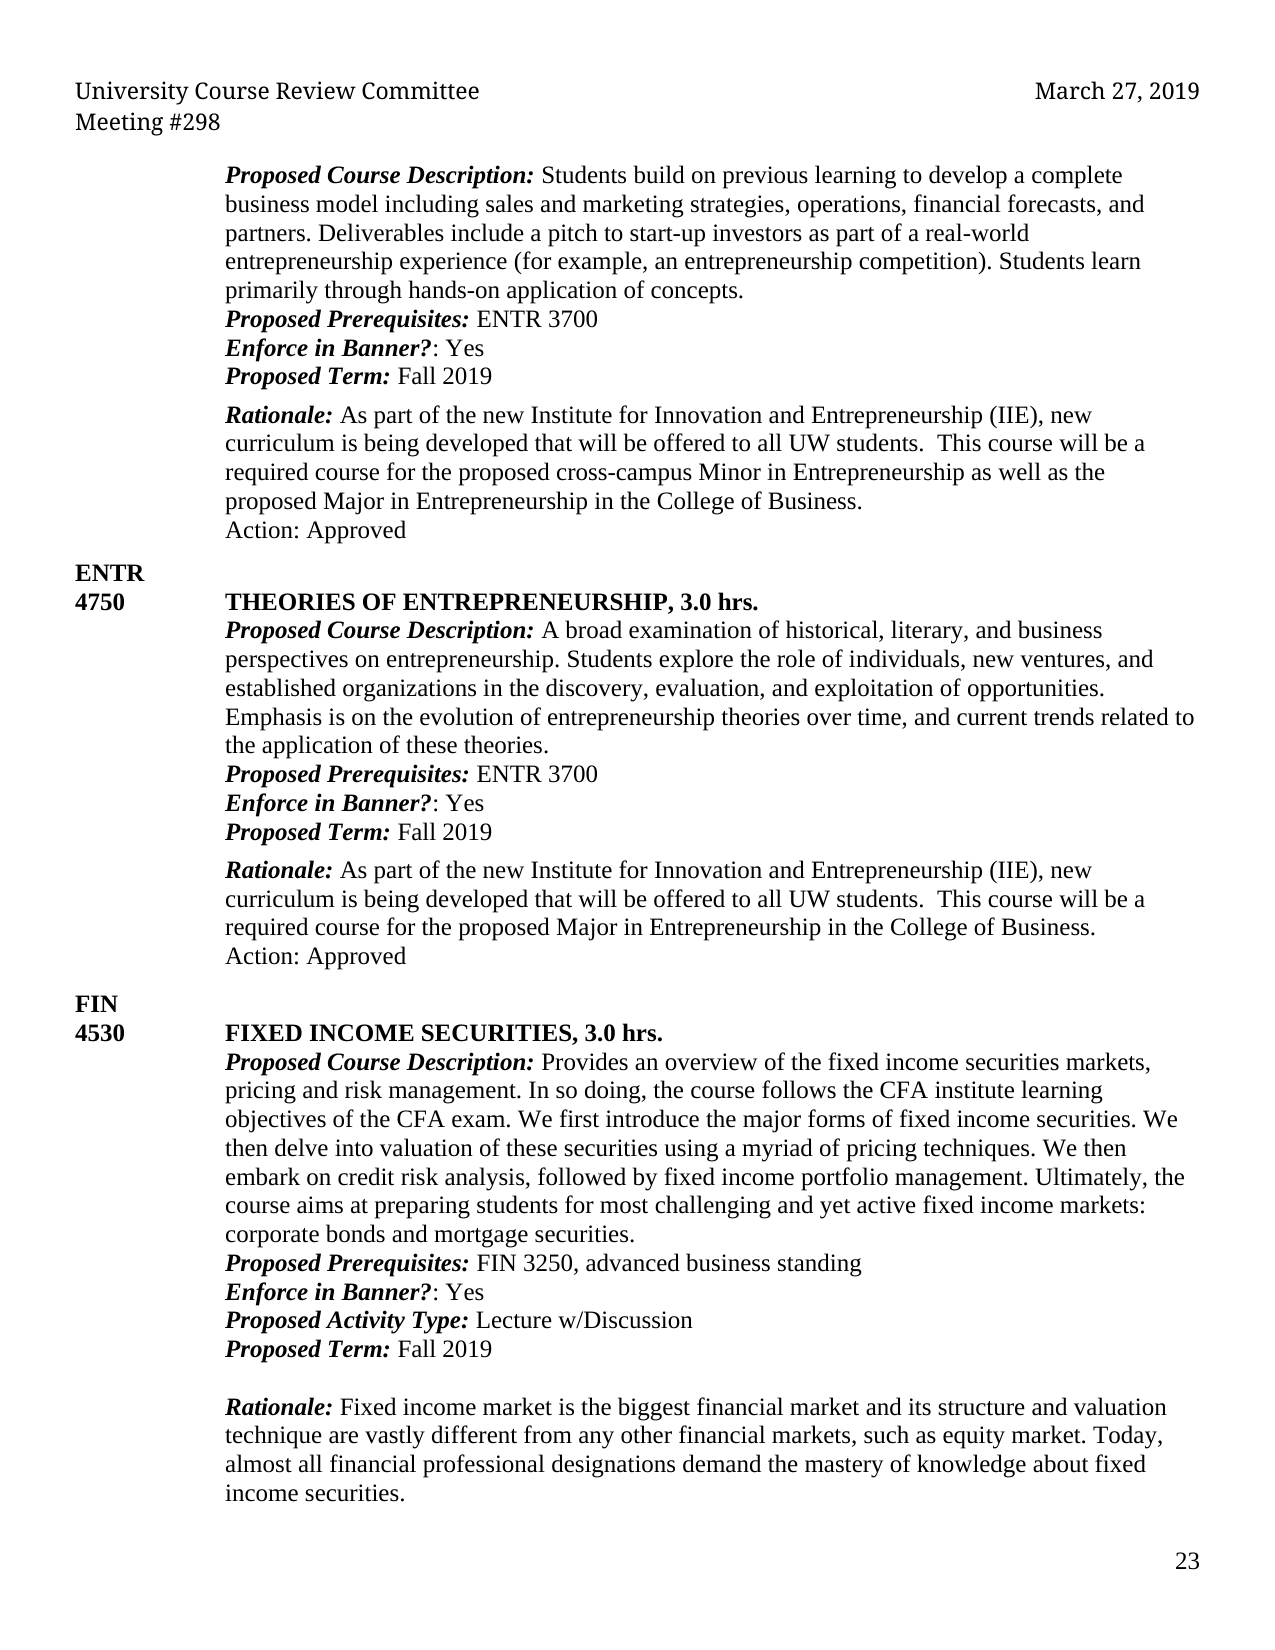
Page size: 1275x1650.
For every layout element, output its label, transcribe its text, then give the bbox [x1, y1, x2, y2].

text Action: Approved [150, 515, 1200, 543]
text Proposed Term: Fall 2019 [225, 361, 1200, 390]
text Proposed Term: Fall 2019 [225, 817, 1200, 845]
text Proposed Course Description: A broad examination of historical, literary, and business perspectives on entrepreneurship. Students explore the role of individuals, new ventures, and established organizations in the discovery, evaluation, and exploitation of opportunities. Emphasis is on the evolution of entrepreneurship theories over time, and current trends related to the application of these theories. [225, 615, 1200, 759]
text Proposed Prerequisites: ENTR 3700 [225, 304, 1200, 333]
text Proposed Prerequisites: FIN 3250, advanced business standing [225, 1248, 1200, 1277]
text Proposed Activity Type: Lecture w/Discussion [225, 1305, 1200, 1334]
text Proposed Course Description: Provides an overview of the fixed income securities markets, pricing and risk management. In so doing, the course follows the CFA institute learning objectives of the CFA exam. We first introduce the major forms of fixed income securities. We then delve into valuation of these securities using a myriad of pricing techniques. We then embark on credit risk analysis, followed by fixed income portfolio management. Ultimately, the course aims at preparing students for most challenging and yet active fixed income markets: corporate bonds and mortgage securities. [225, 1047, 1200, 1248]
text Proposed Course Description: Students build on previous learning to develop a complete business model including sales and marketing strategies, operations, financial forecasts, and partners. Deliverables include a pitch to start-up investors as part of a real-world entrepreneurship experience (for example, an entrepreneurship competition). Students learn primarily through hands-on application of concepts. [225, 160, 1200, 304]
text FIN [75, 989, 1200, 1018]
text Rationale: As part of the new Institute for Innovation and Entrepreneurship (IIE), new curriculum is being developed that will be offered to all UW students. This course will be a required course for the proposed Major in Entrepreneurship in the College of Business. [225, 855, 1200, 941]
text 4530 FIXED INCOME SECURITIES, 3.0 hrs. [75, 1018, 1200, 1047]
text Enforce in Banner?: Yes [225, 788, 1200, 817]
text Enforce in Banner?: Yes [225, 1277, 1200, 1305]
text Enforce in Banner?: Yes [225, 333, 1200, 361]
text Rationale: Fixed income market is the biggest financial market and its structure and valuation technique are vastly different from any other financial markets, such as equity market. Today, almost all financial professional designations demand the mastery of knowledge about fixed income securities. [225, 1392, 1200, 1507]
text 4750 THEORIES OF ENTREPRENEURSHIP, 3.0 hrs. [75, 587, 1200, 615]
text Action: Approved [150, 941, 1200, 970]
text Proposed Prerequisites: ENTR 3700 [225, 759, 1200, 788]
text Proposed Term: Fall 2019 [225, 1334, 1200, 1363]
text ENTR [75, 558, 1200, 587]
